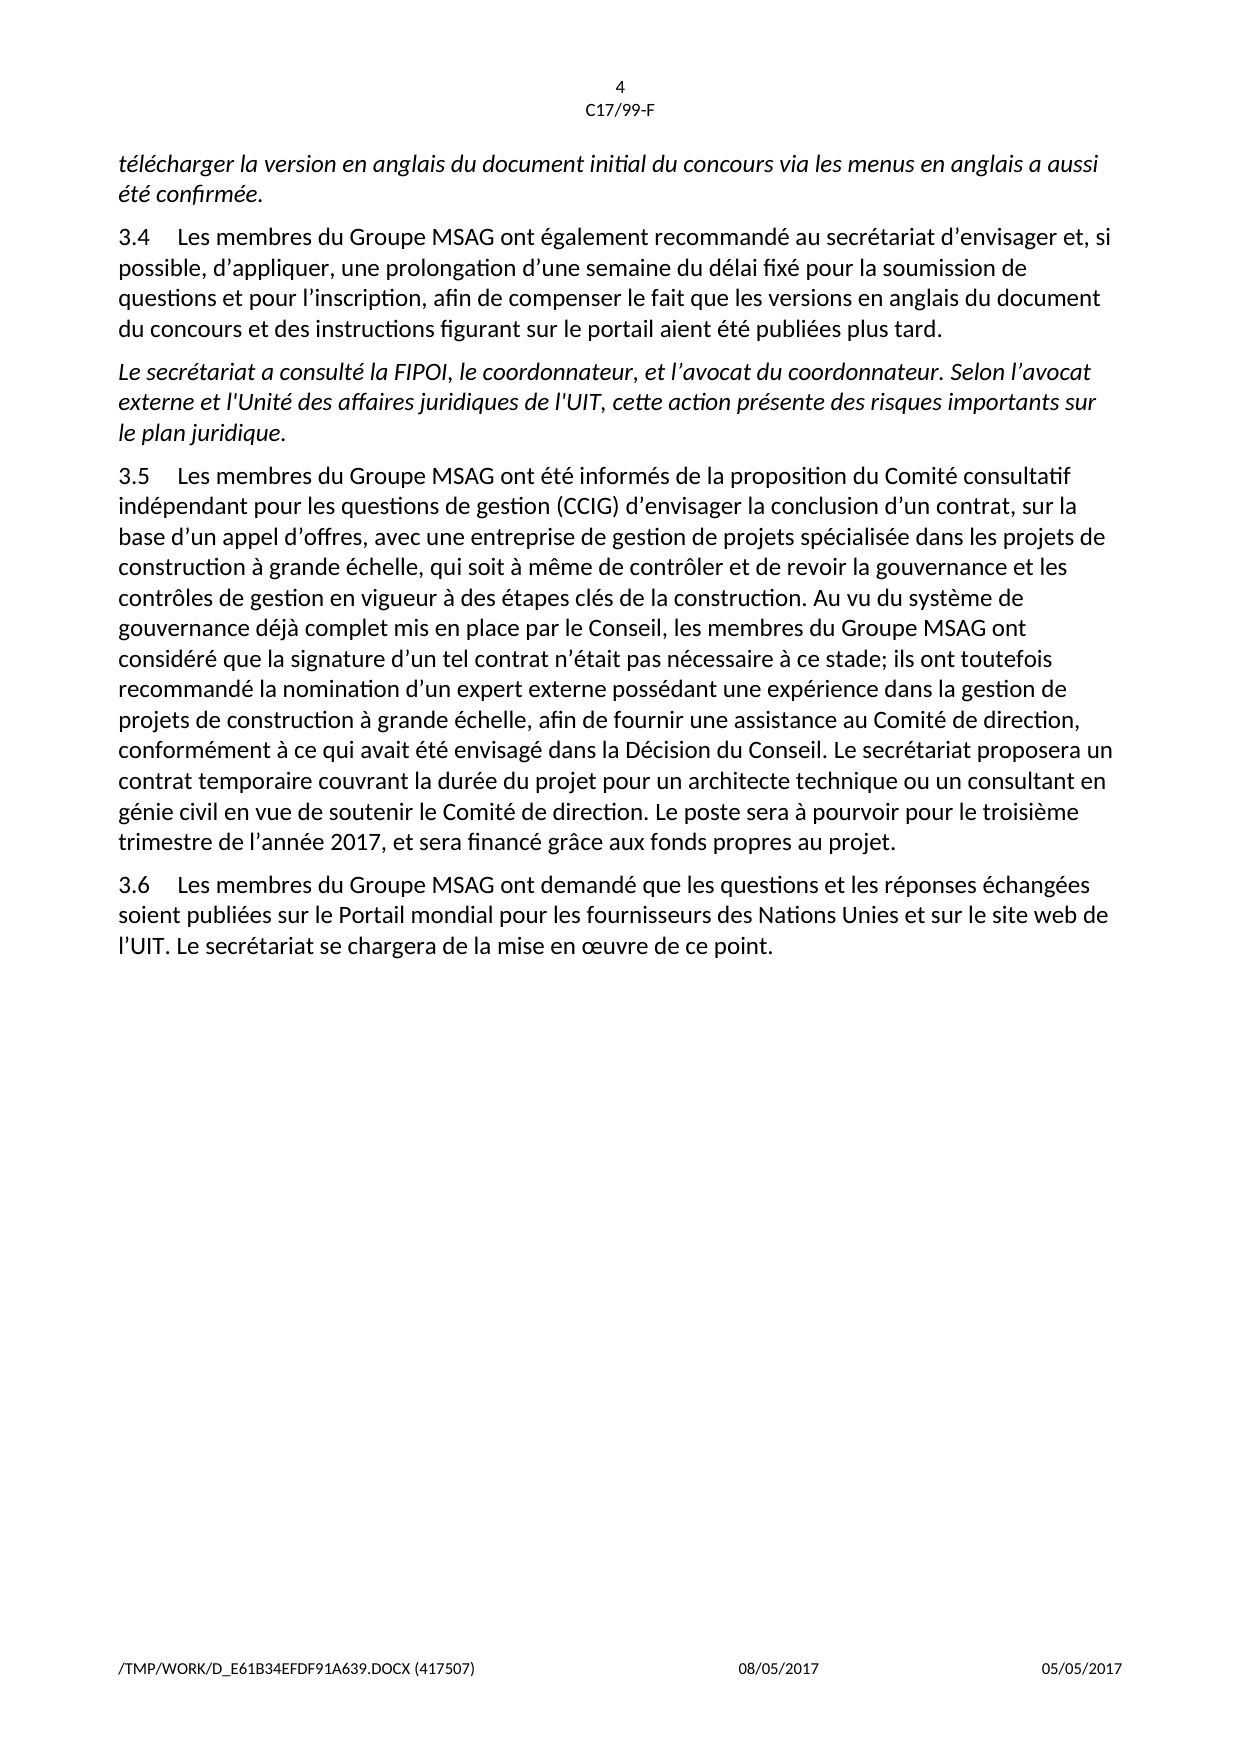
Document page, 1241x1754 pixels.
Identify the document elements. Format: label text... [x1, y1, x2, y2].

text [118, 148, 1122, 209]
text 3.4 Les membres du Groupe MSAG ont également recommandé au secrétariat d’envisager et, si possible, d’appliquer, une prolongation d’une semaine du délai fixé pour la soumission de questions et pour l’inscription, afin de compenser le fait que les versions en anglais du document du concours et des instructions figurant sur le portail aient été publiées plus tard. [118, 221, 1122, 343]
text Le secrétariat a consulté la FIPOI, le coordonnateur, et l’avocat du coordonnateur. Selon l’avocat externe et l'Unité des affaires juridiques de l'UIT, cette action présente des risques importants sur le plan juridique. [118, 356, 1122, 447]
text 3.6 Les membres du Groupe MSAG ont demandé que les questions et les réponses échangées soient publiées sur le Portail mondial pour les fournisseurs des Nations Unies et sur le site web de l’UIT. Le secrétariat se chargera de la mise en œuvre de ce point. [118, 869, 1122, 961]
text 3.5 Les membres du Groupe MSAG ont été informés de la proposition du Comité consultatif indépendant pour les questions de gestion (CCIG) d’envisager la conclusion d’un contrat, sur la base d’un appel d’offres, avec une entreprise de gestion de projets spécialisée dans les projets de construction à grande échelle, qui soit à même de contrôler et de revoir la gouvernance et les contrôles de gestion en vigueur à des étapes clés de la construction. Au vu du système de gouvernance déjà complet mis en place par le Conseil, les membres du Groupe MSAG ont considéré que la signature d’un tel contrat n’était pas nécessaire à ce stade; ils ont toutefois recommandé la nomination d’un expert externe possédant une expérience dans la gestion de projets de construction à grande échelle, afin de fournir une assistance au Comité de direction, conformément à ce qui avait été envisagé dans la Décision du Conseil. Le secrétariat proposera un contrat temporaire couvrant la durée du projet pour un architecte technique ou un consultant en génie civil en vue de soutenir le Comité de direction. Le poste sera à pourvoir pour le troisième trimestre de l’année 2017, et sera financé grâce aux fonds propres au projet. [118, 460, 1122, 857]
